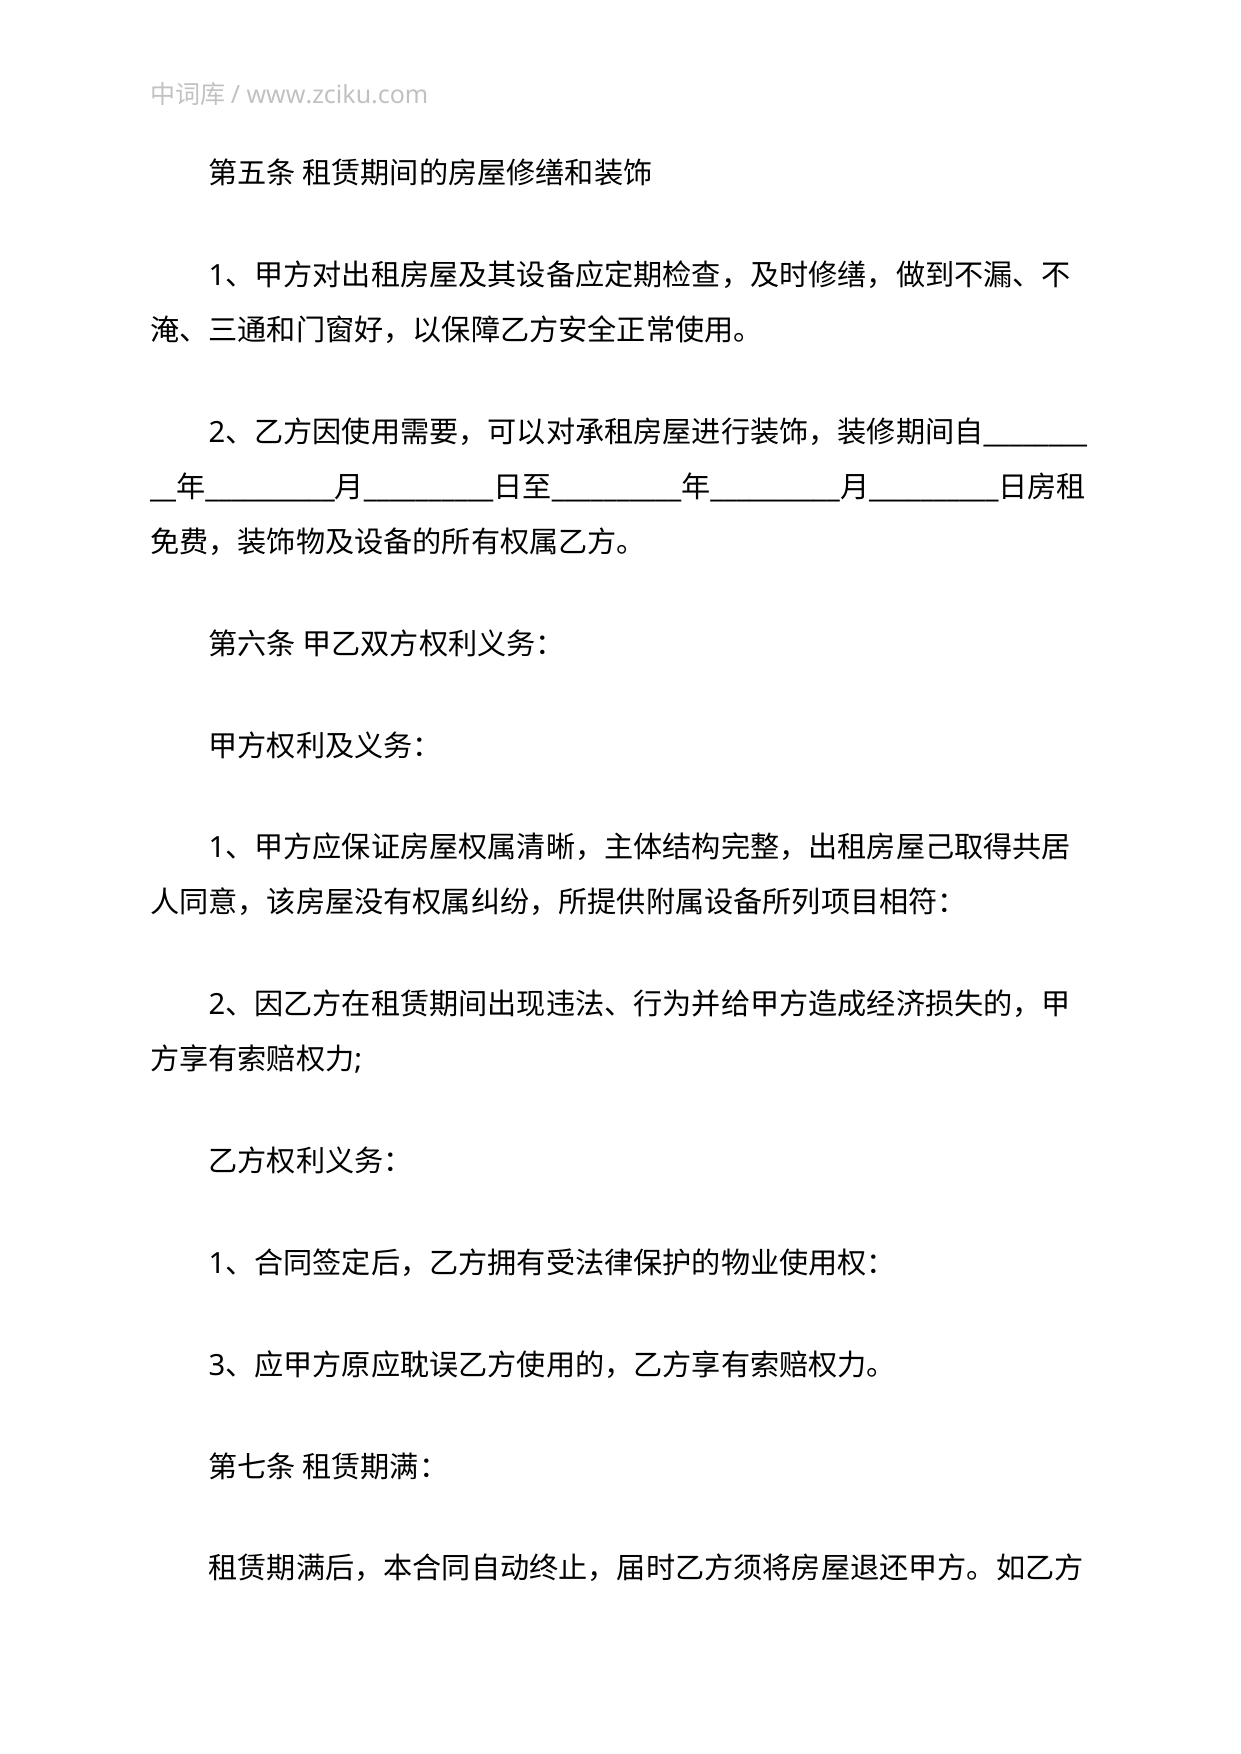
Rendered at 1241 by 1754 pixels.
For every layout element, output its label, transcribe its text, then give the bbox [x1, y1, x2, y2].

text 3、应甲方原应耽误乙方使用的，乙方享有索赔权力。 [150, 1341, 1090, 1384]
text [150, 1545, 1090, 1587]
text 2、乙方因使用需要，可以对承租房屋进行装饰，装修期间自__________年__________月__________日至__________年__________月__________日房租免费，装饰物及设备的所有权属乙方。 [150, 408, 1090, 561]
text 第五条 租赁期间的房屋修缮和装饰 [150, 150, 1090, 192]
text 乙方权利义务： [150, 1138, 1090, 1180]
text 2、因乙方在租赁期间出现违法、行为并给甲方造成经济损失的，甲方享有索赔权力; [150, 981, 1090, 1078]
text 甲方权利及义务： [150, 722, 1090, 764]
text 第七条 租赁期满： [150, 1443, 1090, 1486]
text 1、甲方应保证房屋权属清晰，主体结构完整，出租房屋己取得共居人同意，该房屋没有权属纠纷，所提供附属设备所列项目相符： [150, 824, 1090, 921]
text 1、合同签定后，乙方拥有受法律保护的物业使用权： [150, 1239, 1090, 1282]
text 第六条 甲乙双方权利义务： [150, 620, 1090, 663]
text 1、甲方对出租房屋及其设备应定期检查，及时修缮，做到不漏、不淹、三通和门窗好，以保障乙方安全正常使用。 [150, 252, 1090, 349]
